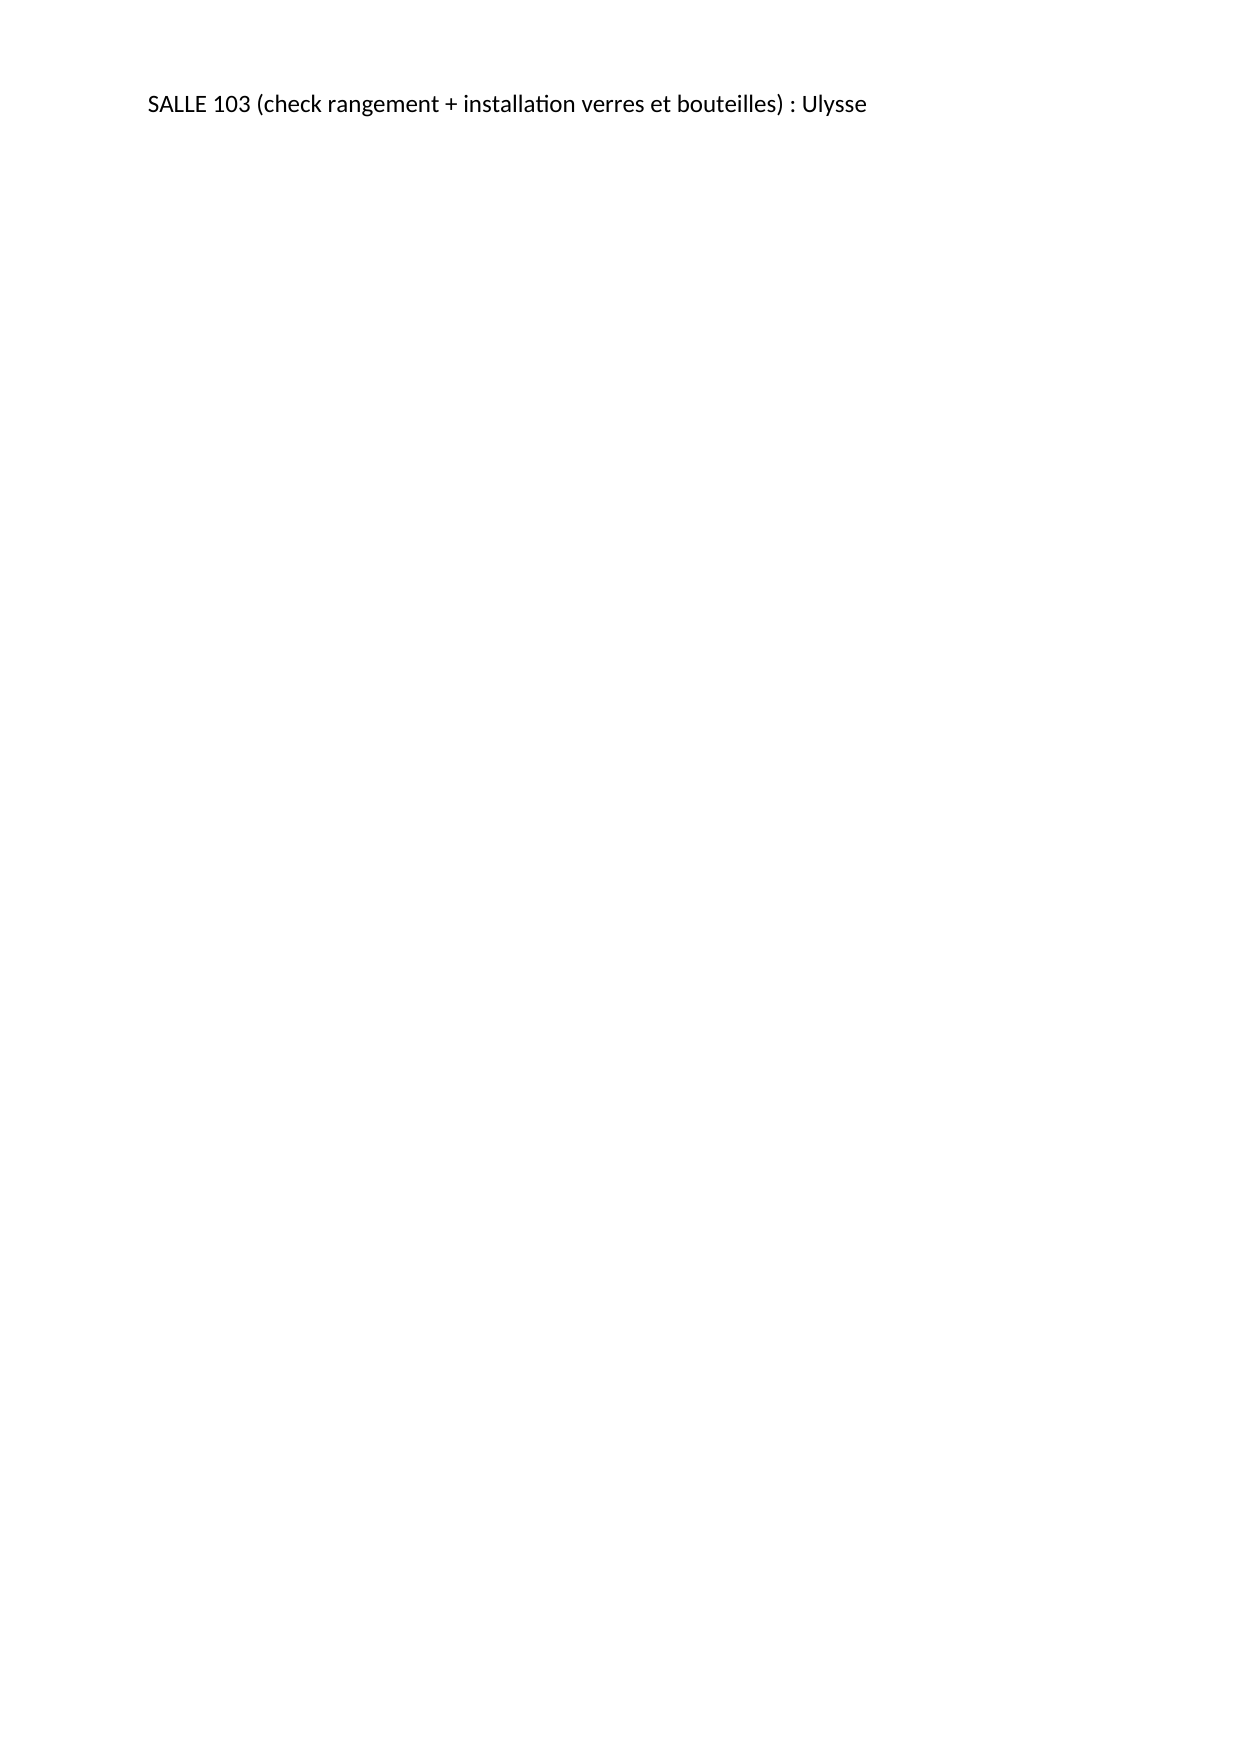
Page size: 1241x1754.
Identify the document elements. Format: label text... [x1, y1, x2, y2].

text SALLE 103 (check rangement + installation verres et bouteilles) : Ulysse [148, 89, 1092, 119]
